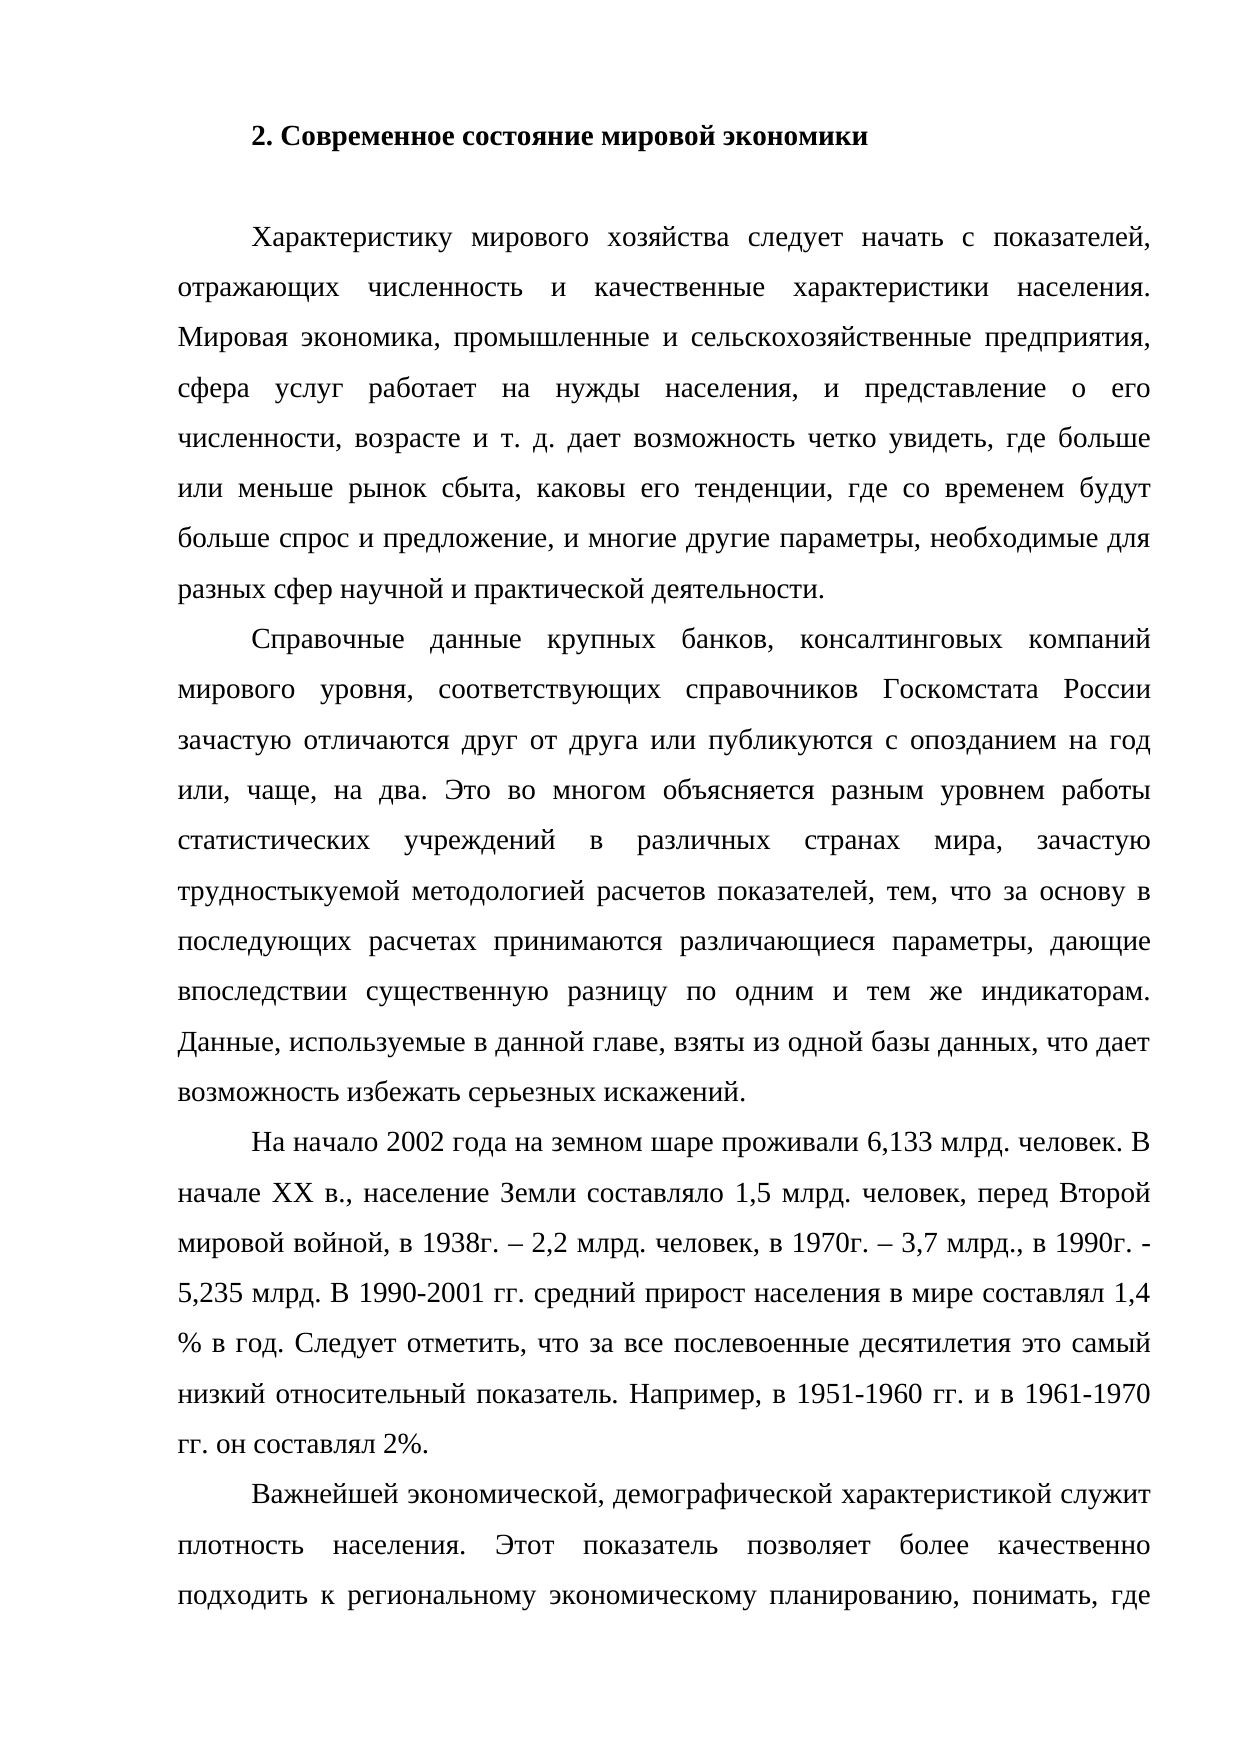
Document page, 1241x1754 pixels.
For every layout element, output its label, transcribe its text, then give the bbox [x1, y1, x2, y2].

subtitle 2. Современное состояние мировой экономики [177, 118, 1152, 152]
text Справочные данные крупных банков, консалтинговых компаний мирового уровня, соответствующих справочников Госкомстата России зачастую отличаются друг от друга или публикуются с опозданием на год или, чаще, на два. Это во многом объясняется разным уровнем работы статистических учреждений в различных странах мира, зачастую трудностыкуемой методологией расчетов показателей, тем, что за основу в последующих расчетах принимаются различающиеся параметры, дающие впоследствии существенную разницу по одним и тем же индикаторам. Данные, используемые в данной главе, взяты из одной базы данных, что дает возможность избежать серьезных искажений. [177, 621, 1152, 1108]
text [177, 1477, 1152, 1611]
text Характеристику мирового хозяйства следует начать с показателей, отражающих численность и качественные характеристики населения. Мировая экономика, промышленные и сельскохозяйственные предприятия, сфера услуг работает на нужды населения, и представление о его численности, возрасте и т. д. дает возможность четко увидеть, где больше или меньше рынок сбыта, каковы его тенденции, где со временем будут больше спрос и предложение, и многие другие параметры, необходимые для разных сфер научной и практической деятельности. [177, 219, 1152, 604]
text На начало 2002 года на земном шаре проживали 6,133 млрд. человек. В начале ХХ в., население Земли составляло 1,5 млрд. человек, перед Второй мировой войной, в 1938г. – 2,2 млрд. человек, в 1970г. – 3,7 млрд., в 1990г. -5,235 млрд. В 1990-2001 гг. средний прирост населения в мире составлял 1,4 % в год. Следует отметить, что за все послевоенные десятилетия это самый низкий относительный показатель. Например, в 1951-1960 гг. и в 1961-1970 гг. он составлял 2%. [177, 1124, 1152, 1460]
